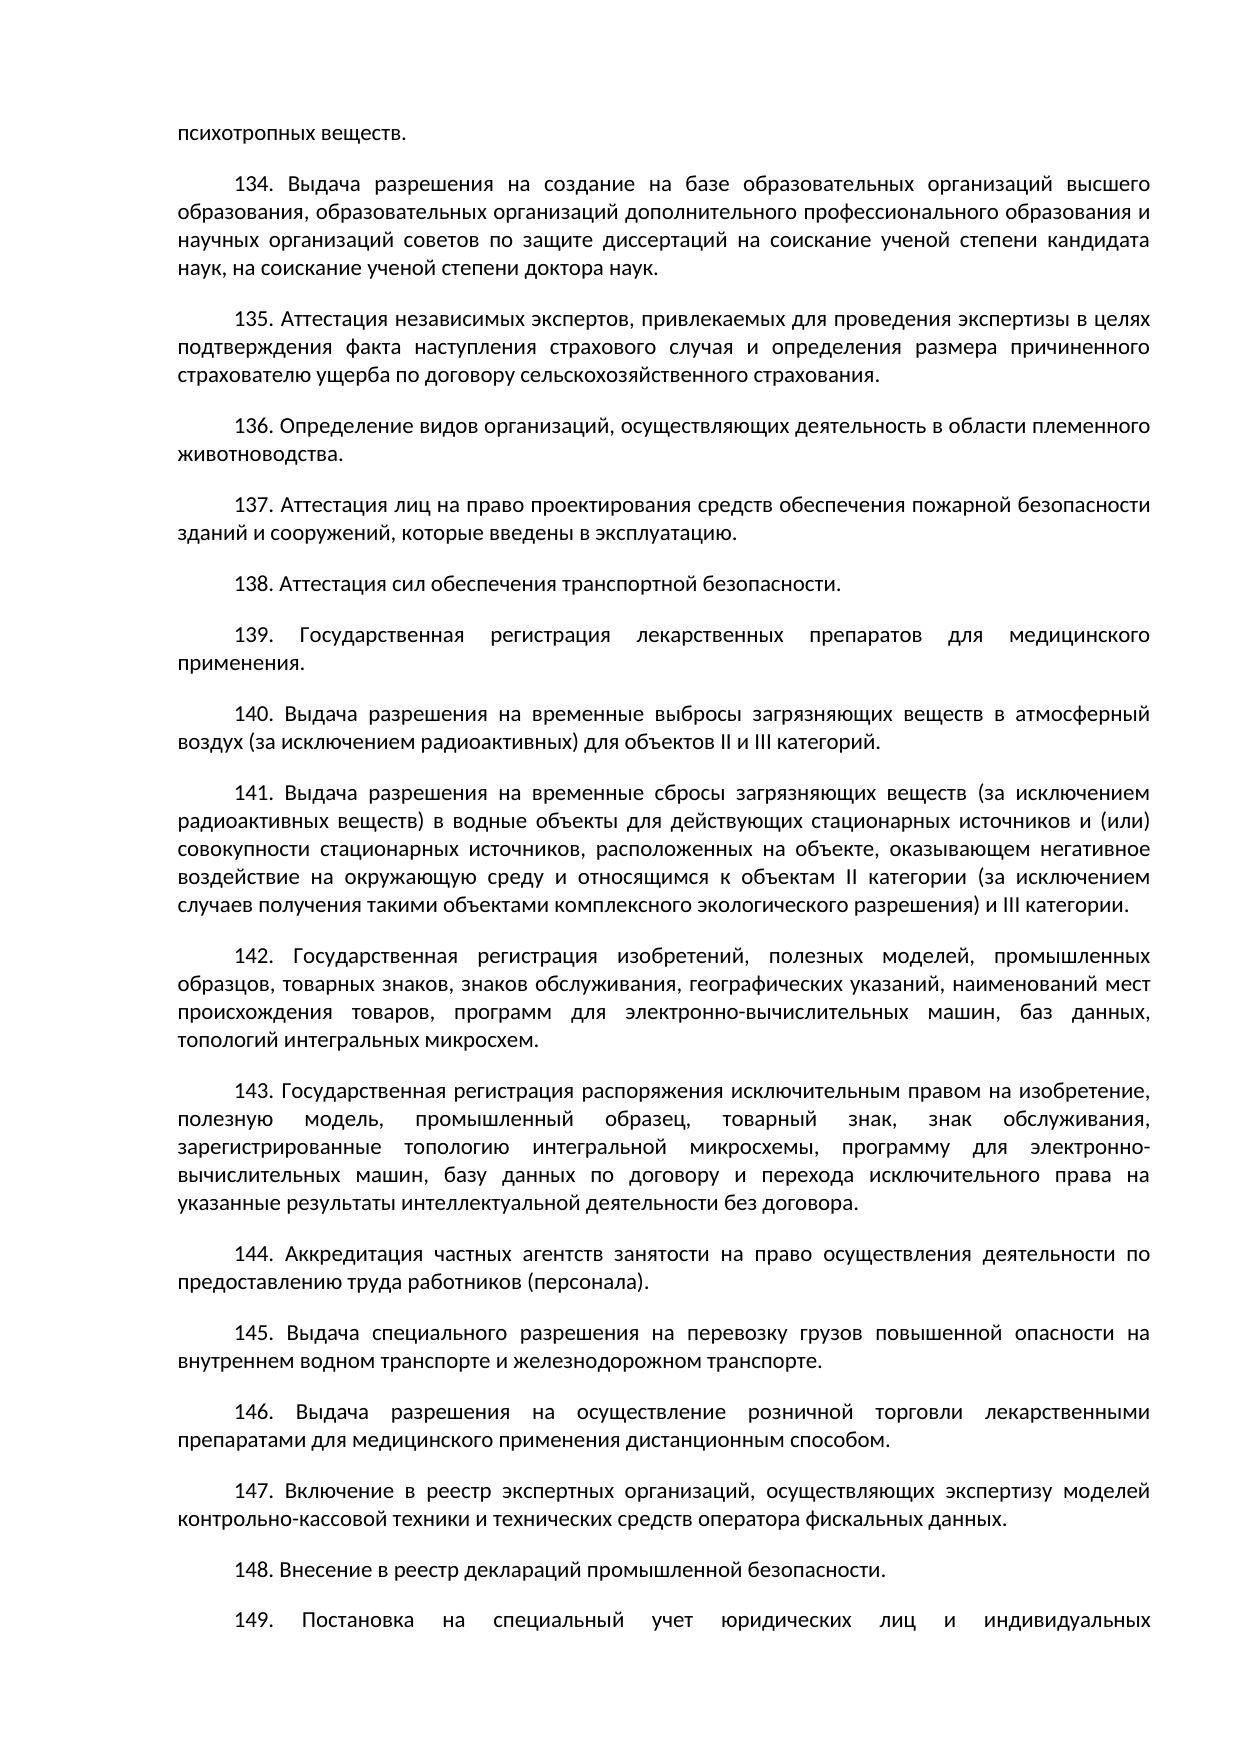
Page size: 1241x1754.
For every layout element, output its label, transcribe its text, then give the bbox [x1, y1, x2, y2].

text 148. Внесение в реестр деклараций промышленной безопасности. [177, 1555, 1152, 1583]
text 146. Выдача разрешения на осуществление розничной торговли лекарственными препаратами для медицинского применения дистанционным способом. [177, 1397, 1152, 1453]
text 135. Аттестация независимых экспертов, привлекаемых для проведения экспертизы в целях подтверждения факта наступления страхового случая и определения размера причиненного страхователю ущерба по договору сельскохозяйственного страхования. [177, 304, 1152, 388]
text 140. Выдача разрешения на временные выбросы загрязняющих веществ в атмосферный воздух (за исключением радиоактивных) для объектов II и III категорий. [177, 699, 1152, 755]
text 143. Государственная регистрация распоряжения исключительным правом на изобретение, полезную модель, промышленный образец, товарный знак, знак обслуживания, зарегистрированные топологию интегральной микросхемы, программу для электронно-вычислительных машин, базу данных по договору и перехода исключительного права на указанные результаты интеллектуальной деятельности без договора. [177, 1076, 1152, 1216]
text 136. Определение видов организаций, осуществляющих деятельность в области племенного животноводства. [177, 411, 1152, 467]
text 147. Включение в реестр экспертных организаций, осуществляющих экспертизу моделей контрольно-кассовой техники и технических средств оператора фискальных данных. [177, 1476, 1152, 1532]
text 144. Аккредитация частных агентств занятости на право осуществления деятельности по предоставлению труда работников (персонала). [177, 1239, 1152, 1295]
text 137. Аттестация лиц на право проектирования средств обеспечения пожарной безопасности зданий и сооружений, которые введены в эксплуатацию. [177, 490, 1152, 546]
text 141. Выдача разрешения на временные сбросы загрязняющих веществ (за исключением радиоактивных веществ) в водные объекты для действующих стационарных источников и (или) совокупности стационарных источников, расположенных на объекте, оказывающем негативное воздействие на окружающую среду и относящимся к объектам II категории (за исключением случаев получения такими объектами комплексного экологического разрешения) и III категории. [177, 778, 1152, 918]
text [177, 118, 1152, 146]
text 142. Государственная регистрация изобретений, полезных моделей, промышленных образцов, товарных знаков, знаков обслуживания, географических указаний, наименований мест происхождения товаров, программ для электронно-вычислительных машин, баз данных, топологий интегральных микросхем. [177, 941, 1152, 1053]
text 139. Государственная регистрация лекарственных препаратов для медицинского применения. [177, 620, 1152, 676]
text 145. Выдача специального разрешения на перевозку грузов повышенной опасности на внутреннем водном транспорте и железнодорожном транспорте. [177, 1318, 1152, 1374]
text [177, 1606, 1152, 1634]
text 138. Аттестация сил обеспечения транспортной безопасности. [177, 569, 1152, 597]
text 134. Выдача разрешения на создание на базе образовательных организаций высшего образования, образовательных организаций дополнительного профессионального образования и научных организаций советов по защите диссертаций на соискание ученой степени кандидата наук, на соискание ученой степени доктора наук. [177, 169, 1152, 281]
